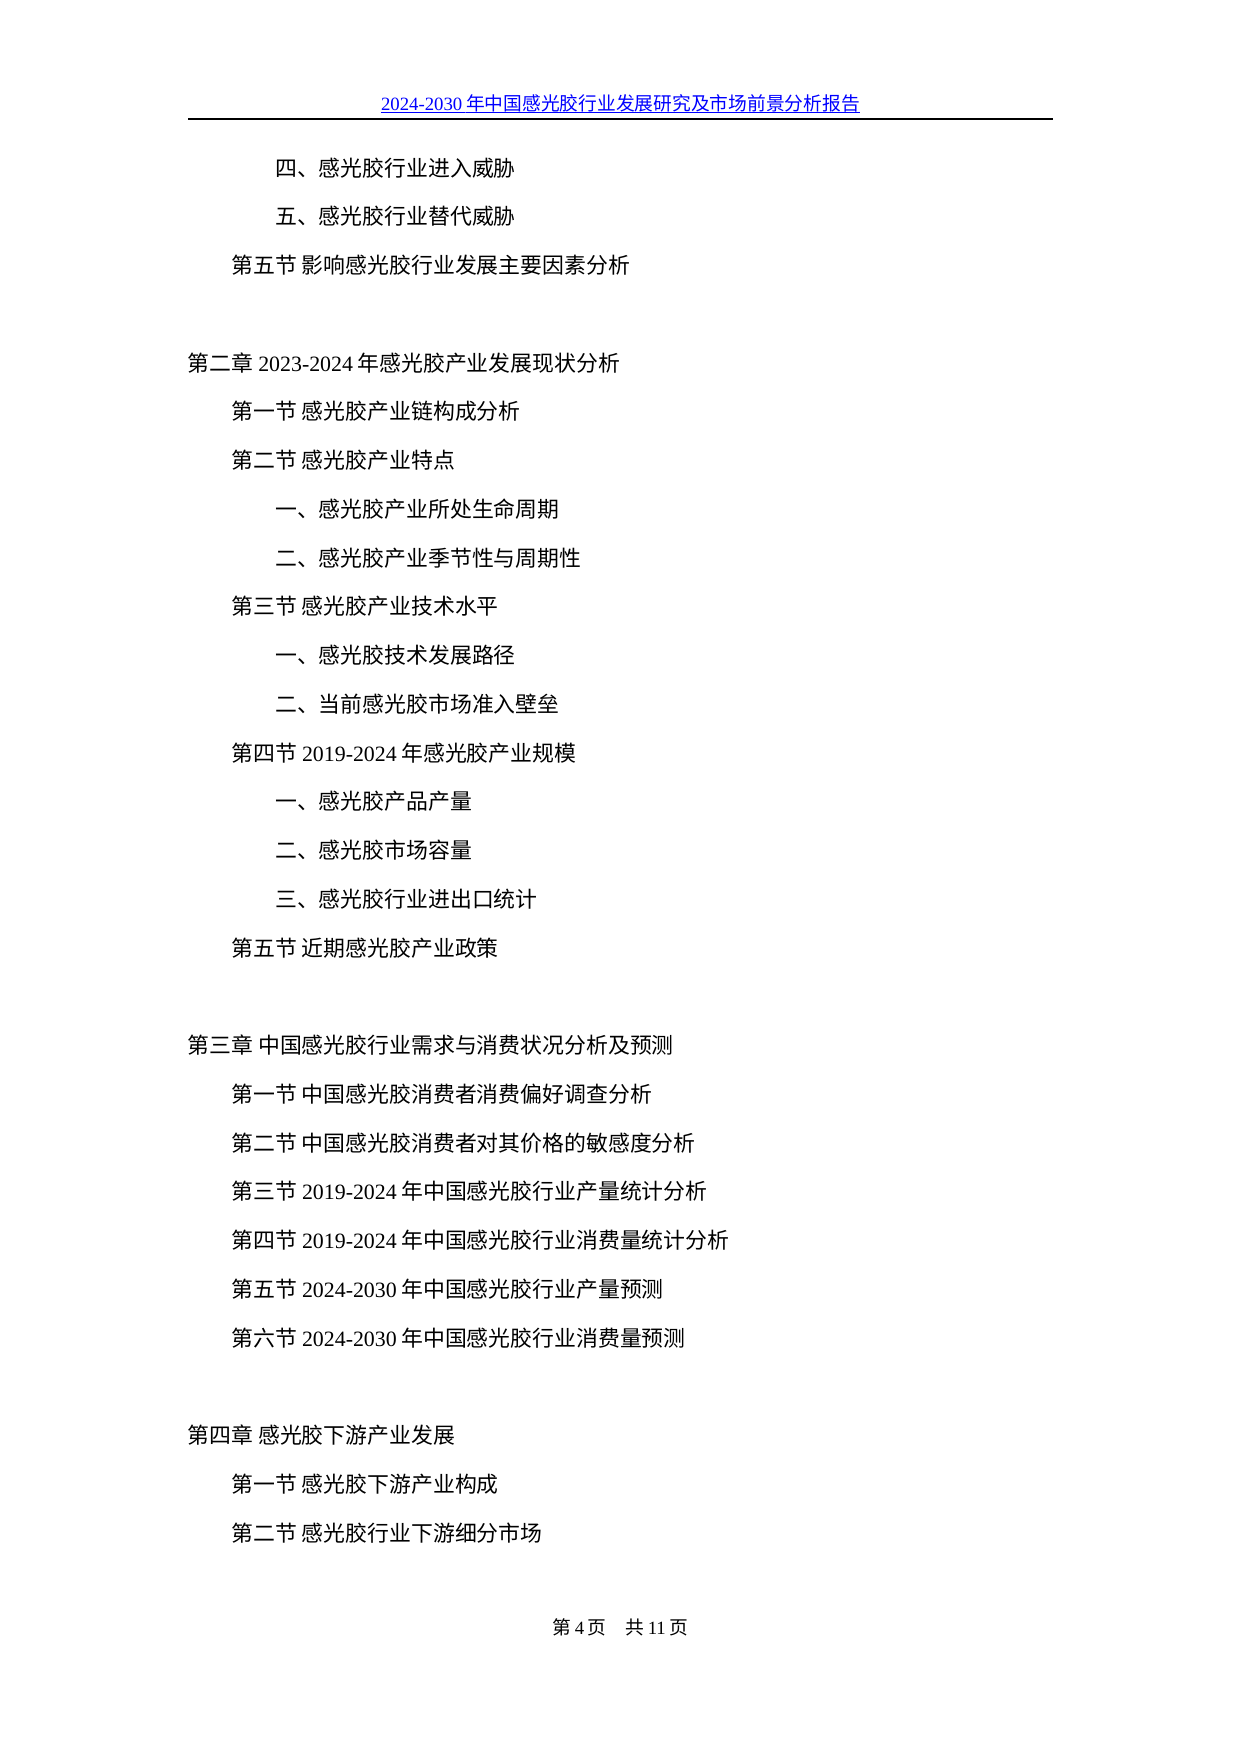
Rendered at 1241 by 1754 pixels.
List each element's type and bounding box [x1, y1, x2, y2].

text [187, 150, 1053, 1548]
